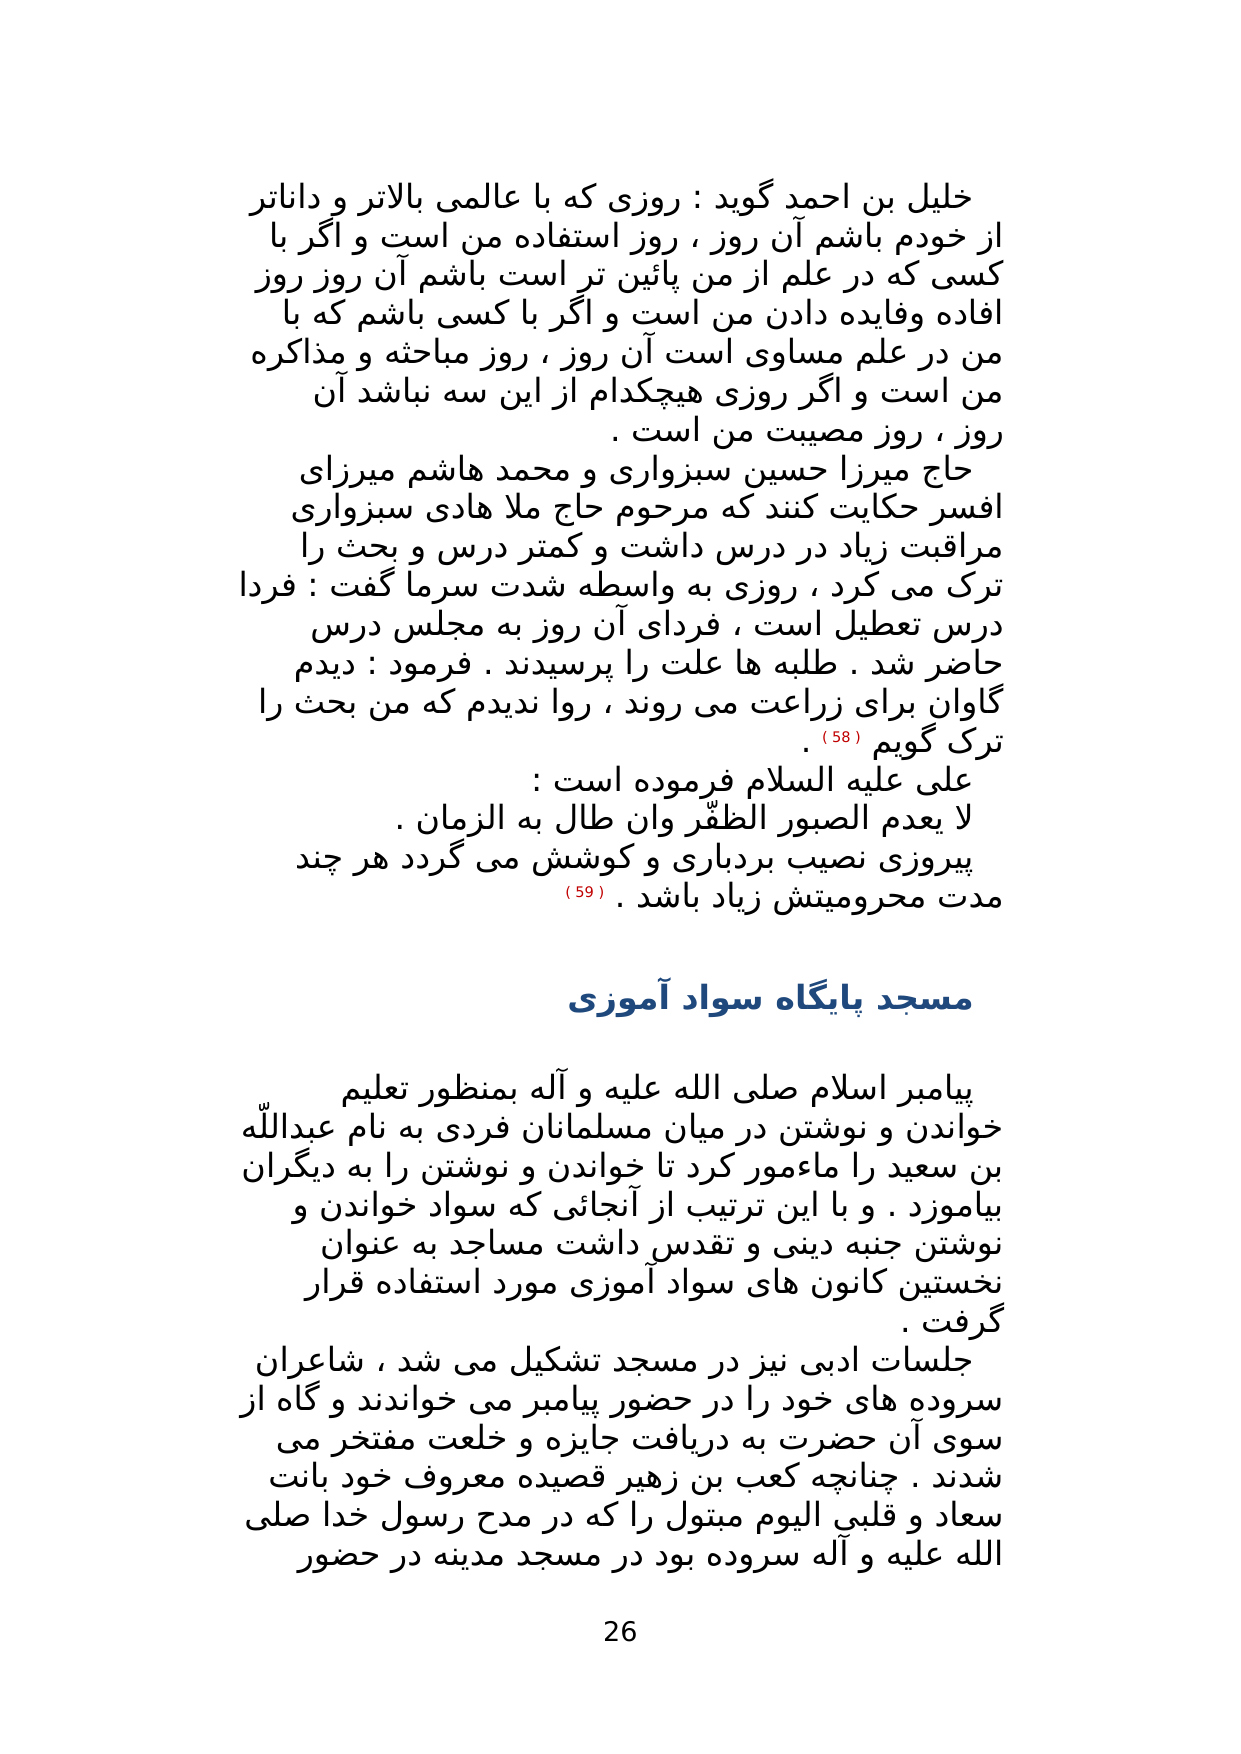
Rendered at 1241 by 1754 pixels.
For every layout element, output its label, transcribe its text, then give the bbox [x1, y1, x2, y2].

text پیروزی نصیب بردباری و کوشش می گردد هر چند مدت محرومیتش زیاد باشد . ( 59 ) [236, 838, 1004, 915]
text پیامبر اسلام صلی الله علیه و آله بمنظور تعلیم خواندن و نوشتن در میان مسلمانان فردی به نام عبداللّه بن سعید را ماءمور کرد تا خواندن و نوشتن را به دیگران بیاموزد . و با این ترتیب از آنجائی که سواد خواندن و نوشتن جنبه دینی و تقدس داشت مساجد به عنوان نخستین کانون های سواد آموزی مورد استفاده قرار گرفت . [236, 1068, 1004, 1340]
text حاج میرزا حسین سبزواری و محمد هاشم میرزای افسر حکایت کنند که مرحوم حاج ملا هادی سبزواری مراقبت زیاد در درس داشت و کمتر درس و بحث را ترک می کرد ، روزی به واسطه شدت سرما گفت : فردا درس تعطیل است ، فردای آن روز به مجلس درس حاضر شد . طلبه ها علت را پرسیدند . فرمود : دیدم گاوان برای زراعت می روند ، روا ندیدم که من بحث را ترک گویم ( 58 ) . [236, 449, 1004, 760]
text خلیل بن احمد گوید : روزی که با عالمی بالاتر و داناتر از خودم باشم آن روز ، روز استفاده من است و اگر با کسی که در علم از من پائین تر است باشم آن روز روز افاده وفایده دادن من است و اگر با کسی باشم که با من در علم مساوی است آن روز ، روز مباحثه و مذاکره من است و اگر روزی هیچکدام از این سه نباشد آن روز ، روز مصیبت من است . [236, 177, 1004, 449]
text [236, 1340, 1004, 1573]
subtitle مسجد پایگاه سواد آموزی [236, 979, 1004, 1018]
text لا یعدم الصبور الظفّر وان طال به الزمان . [236, 799, 1004, 838]
text علی علیه السلام فرموده است : [236, 760, 1004, 799]
